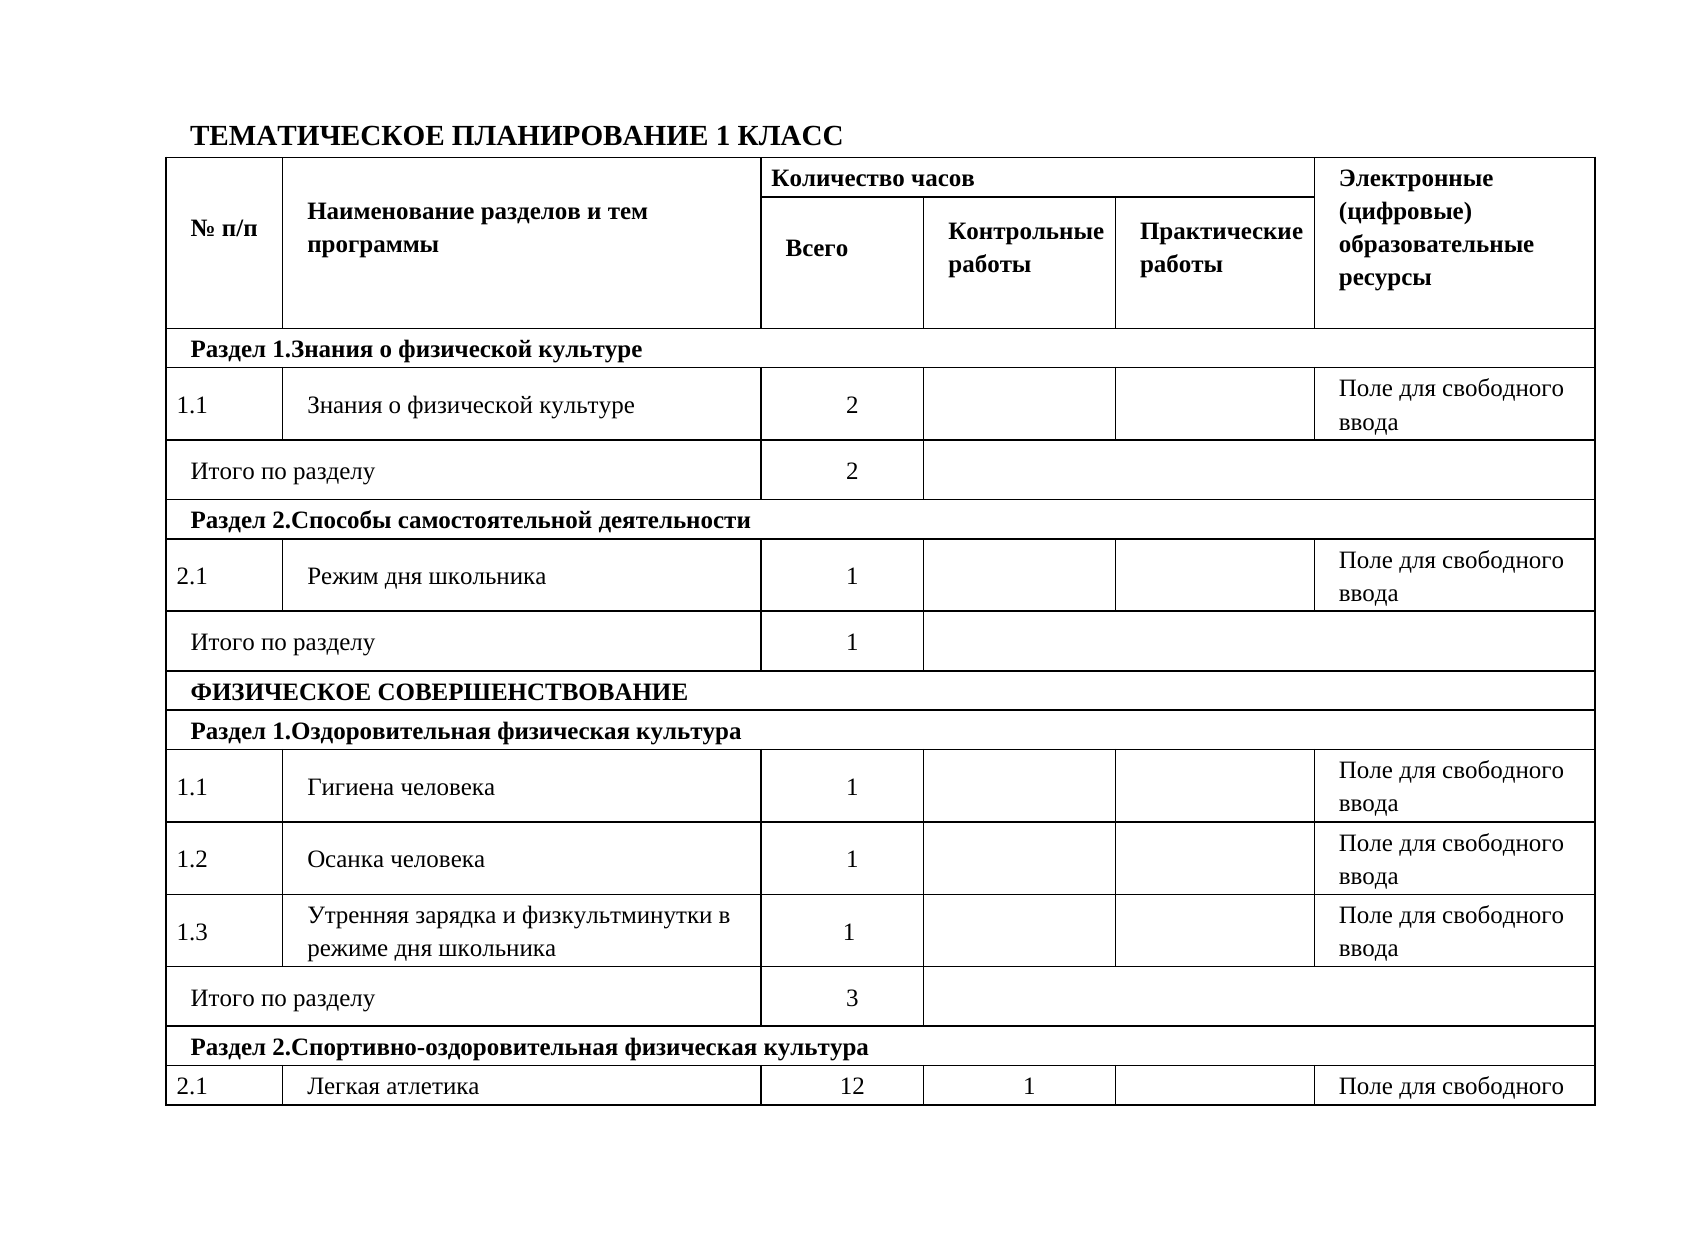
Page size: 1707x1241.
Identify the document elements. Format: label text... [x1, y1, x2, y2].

table_cell [1116, 750, 1314, 821]
table_cell [1116, 368, 1314, 439]
table_cell [1116, 540, 1314, 610]
table_cell 1.1 [167, 750, 282, 821]
table_cell 1 [762, 823, 923, 893]
table_cell Утренняя зарядка и физкультминутки в режиме дня школьника [283, 895, 760, 966]
table_cell Поле для свободного ввода [1315, 540, 1594, 610]
table_cell Поле для свободного ввода [1315, 895, 1594, 966]
table_cell ФИЗИЧЕСКОЕ СОВЕРШЕНСТВОВАНИЕ [167, 672, 1594, 709]
table_cell 1 [924, 1066, 1115, 1104]
table_header Количество часов [762, 158, 1314, 196]
table_cell Итого по разделу [167, 441, 760, 499]
table_cell Итого по разделу [167, 612, 760, 670]
table_cell 2 [762, 441, 923, 499]
table_cell [1116, 1066, 1314, 1104]
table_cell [1315, 1066, 1594, 1104]
table_cell Практические работы [1116, 198, 1314, 327]
table_cell 1 [762, 612, 923, 670]
table_header № п/п [167, 158, 282, 327]
table_cell 2.1 [167, 1066, 282, 1104]
table_cell 2.1 [167, 540, 282, 610]
table_cell Легкая атлетика [283, 1066, 760, 1104]
table_cell [924, 441, 1594, 499]
table_cell [1116, 823, 1314, 893]
table_cell Поле для свободного ввода [1315, 368, 1594, 439]
table_cell 12 [762, 1066, 923, 1104]
table_cell [924, 540, 1115, 610]
table_header Наименование разделов и тем программы [283, 158, 760, 327]
text ТЕМАТИЧЕСКОЕ ПЛАНИРОВАНИЕ 1 КЛАСС [190, 118, 1618, 152]
table_cell Гигиена человека [283, 750, 760, 821]
table_cell 1.3 [167, 895, 282, 966]
table_cell 3 [762, 967, 923, 1025]
table_cell Всего [762, 198, 923, 327]
table_cell Знания о физической культуре [283, 368, 760, 439]
table_cell Поле для свободного ввода [1315, 750, 1594, 821]
table_cell Поле для свободного ввода [1315, 823, 1594, 893]
table_cell [924, 612, 1594, 670]
table_cell Раздел 1.Знания о физической культуре [167, 329, 1594, 367]
table_cell 1.2 [167, 823, 282, 893]
table_cell Осанка человека [283, 823, 760, 893]
table_cell Раздел 2.Способы самостоятельной деятельности [167, 500, 1594, 538]
table_cell 1 [762, 895, 923, 966]
table_cell Контрольные работы [924, 198, 1115, 327]
table_cell 1 [762, 540, 923, 610]
table_cell Раздел 2.Спортивно-оздоровительная физическая культура [167, 1027, 1594, 1065]
table_cell [924, 823, 1115, 893]
table_cell 1 [762, 750, 923, 821]
table_cell Раздел 1.Оздоровительная физическая культура [167, 711, 1594, 749]
table_header Электронные (цифровые) образовательные ресурсы [1315, 158, 1594, 327]
table_cell [924, 750, 1115, 821]
table_cell [924, 967, 1594, 1025]
table_cell 2 [762, 368, 923, 439]
table_cell Режим дня школьника [283, 540, 760, 610]
table_cell [1116, 895, 1314, 966]
table_cell [924, 895, 1115, 966]
table_cell 1.1 [167, 368, 282, 439]
table_cell [924, 368, 1115, 439]
table_cell Итого по разделу [167, 967, 760, 1025]
